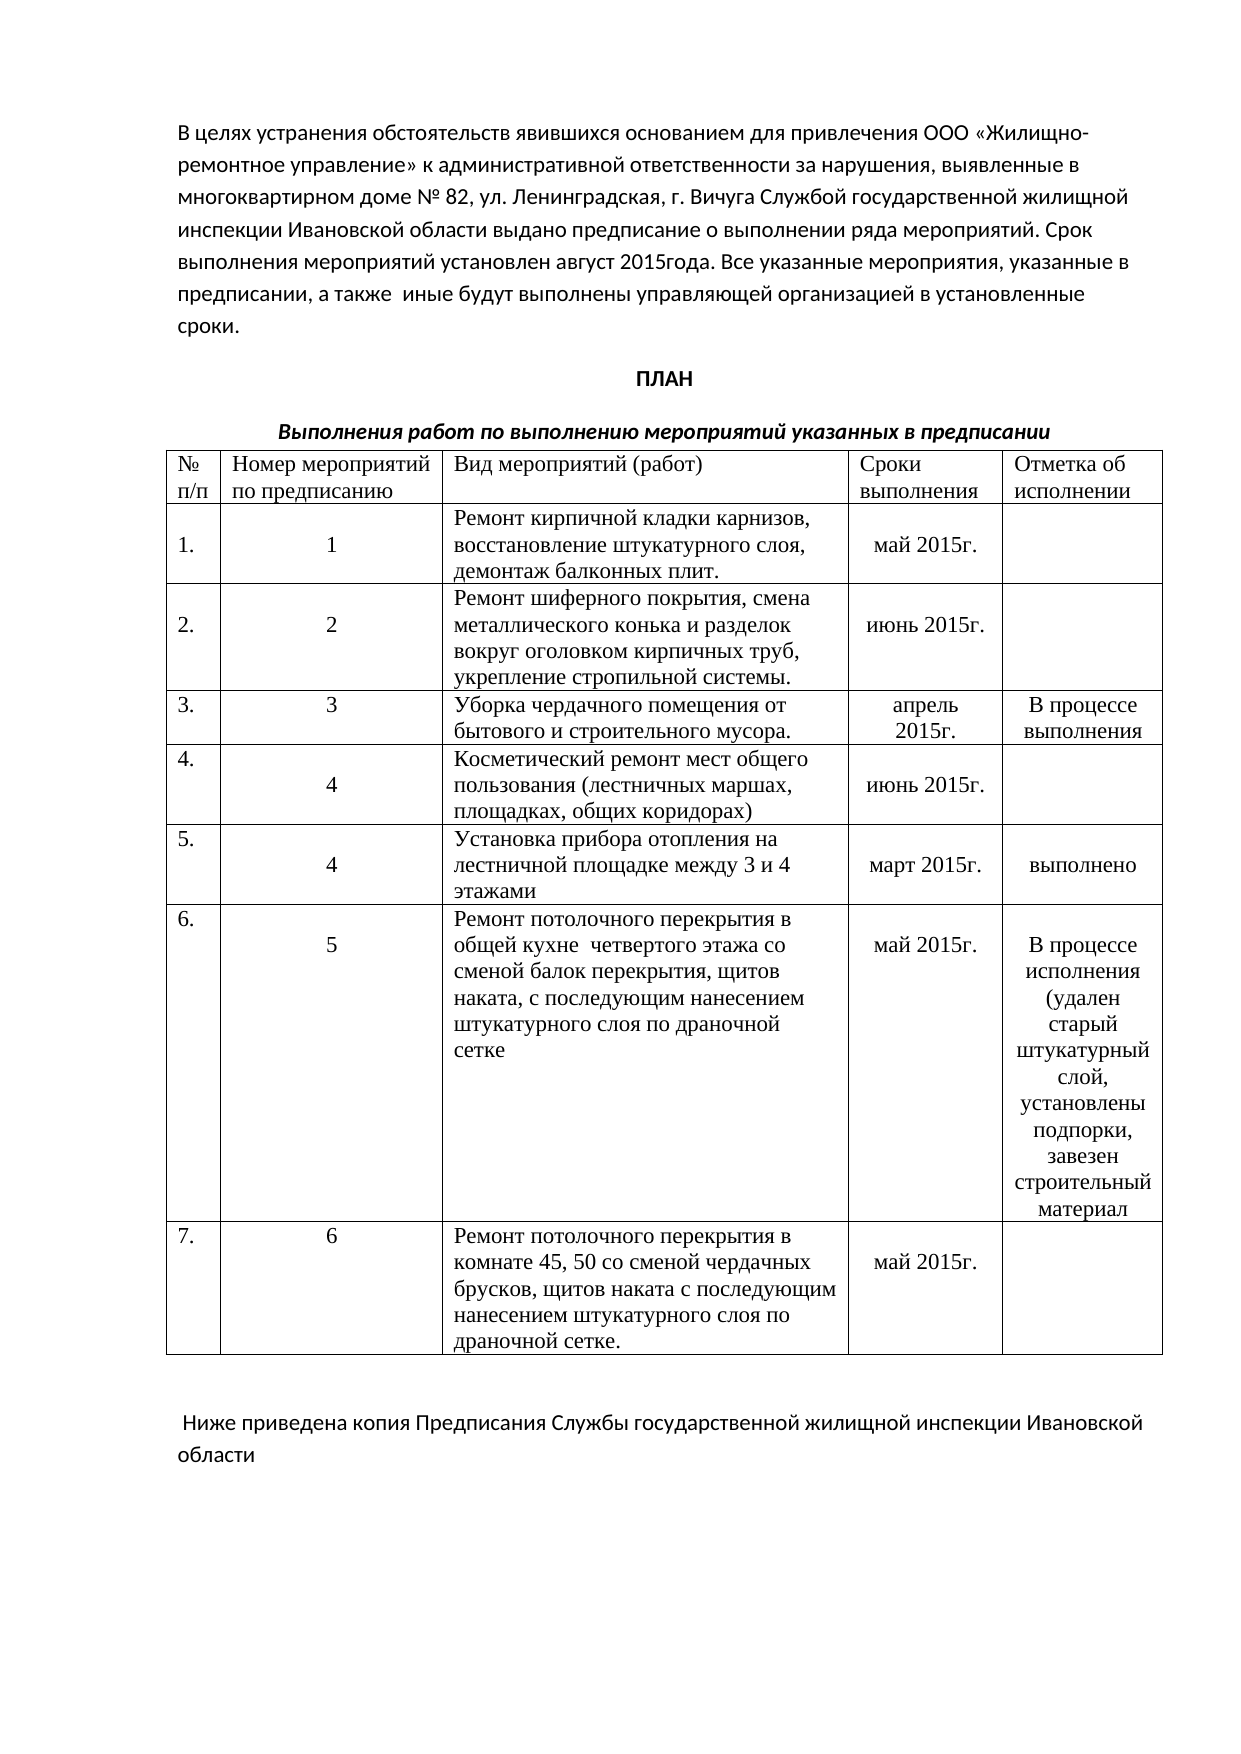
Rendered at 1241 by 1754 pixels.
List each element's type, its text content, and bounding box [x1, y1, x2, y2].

table_cell 6. [167, 905, 220, 1221]
table_cell [1003, 745, 1162, 824]
table_cell 2. [167, 584, 220, 690]
table_cell март 2015г. [849, 825, 1002, 904]
table_cell 1. [167, 504, 220, 583]
table_cell Уборка чердачного помещения от бытового и строительного мусора. [443, 691, 848, 743]
table_header Номер мероприятий по предписанию [221, 451, 442, 503]
text Выполнения работ по выполнению мероприятий указанных в предписании [177, 417, 1152, 445]
table_cell В процессе исполнения (удален старый штукатурный слой, установлены подпорки, завезен строительный материал [1003, 905, 1162, 1221]
table_cell Ремонт потолочного перекрытия в общей кухне четвертого этажа со сменой балок перекрытия, щитов наката, с последующим нанесением штукатурного слоя по драночной сетке [443, 905, 848, 1221]
table_cell 6 [221, 1222, 442, 1354]
table_cell 1 [221, 504, 442, 583]
table_cell Ремонт потолочного перекрытия в комнате 45, 50 со сменой чердачных брусков, щитов наката с последующим нанесением штукатурного слоя по драночной сетке. [443, 1222, 848, 1354]
table_cell 4. [167, 745, 220, 824]
table_cell июнь 2015г. [849, 745, 1002, 824]
table_header Вид мероприятий (работ) [443, 451, 848, 503]
text Ниже приведена копия Предписания Службы государственной жилищной инспекции Ивановской области [177, 1408, 1152, 1468]
table_cell май 2015г. [849, 905, 1002, 1221]
table_cell 5 [221, 905, 442, 1221]
table_cell май 2015г. [849, 504, 1002, 583]
table_header № п/п [167, 451, 220, 503]
table_cell 2 [221, 584, 442, 690]
table_cell 7. [167, 1222, 220, 1354]
text ПЛАН [177, 364, 1152, 392]
table_cell [1003, 504, 1162, 583]
table_cell 3 [221, 691, 442, 743]
table_cell [1003, 584, 1162, 690]
table_cell В процессе выполнения [1003, 691, 1162, 743]
table_cell выполнено [1003, 825, 1162, 904]
table_cell июнь 2015г. [849, 584, 1002, 690]
table_cell [1003, 1222, 1162, 1354]
table_cell Ремонт шиферного покрытия, смена металлического конька и разделок вокруг оголовком кирпичных труб, укрепление стропильной системы. [443, 584, 848, 690]
table_cell 4 [221, 825, 442, 904]
table_cell 3. [167, 691, 220, 743]
table_cell Ремонт кирпичной кладки карнизов, восстановление штукатурного слоя, демонтаж балконных плит. [443, 504, 848, 583]
table_cell 4 [221, 745, 442, 824]
table_cell май 2015г. [849, 1222, 1002, 1354]
table_header Сроки выполнения [849, 451, 1002, 503]
table_cell Косметический ремонт мест общего пользования (лестничных маршах, площадках, общих коридорах) [443, 745, 848, 824]
text В целях устранения обстоятельств явившихся основанием для привлечения ООО «Жилищно-ремонтное управление» к административной ответственности за нарушения, выявленные в многоквартирном доме № 82, ул. Ленинградская, г. Вичуга Службой государственной жилищной инспекции Ивановской области выдано предписание о выполнении ряда мероприятий. Срок выполнения мероприятий установлен август 2015года. Все указанные мероприятия, указанные в предписании, а также иные будут выполнены управляющей организацией в установленные сроки. [177, 118, 1152, 339]
table_cell Установка прибора отопления на лестничной площадке между 3 и 4 этажами [443, 825, 848, 904]
table_cell 5. [167, 825, 220, 904]
table_cell апрель 2015г. [849, 691, 1002, 743]
table_header Отметка об исполнении [1003, 451, 1162, 503]
